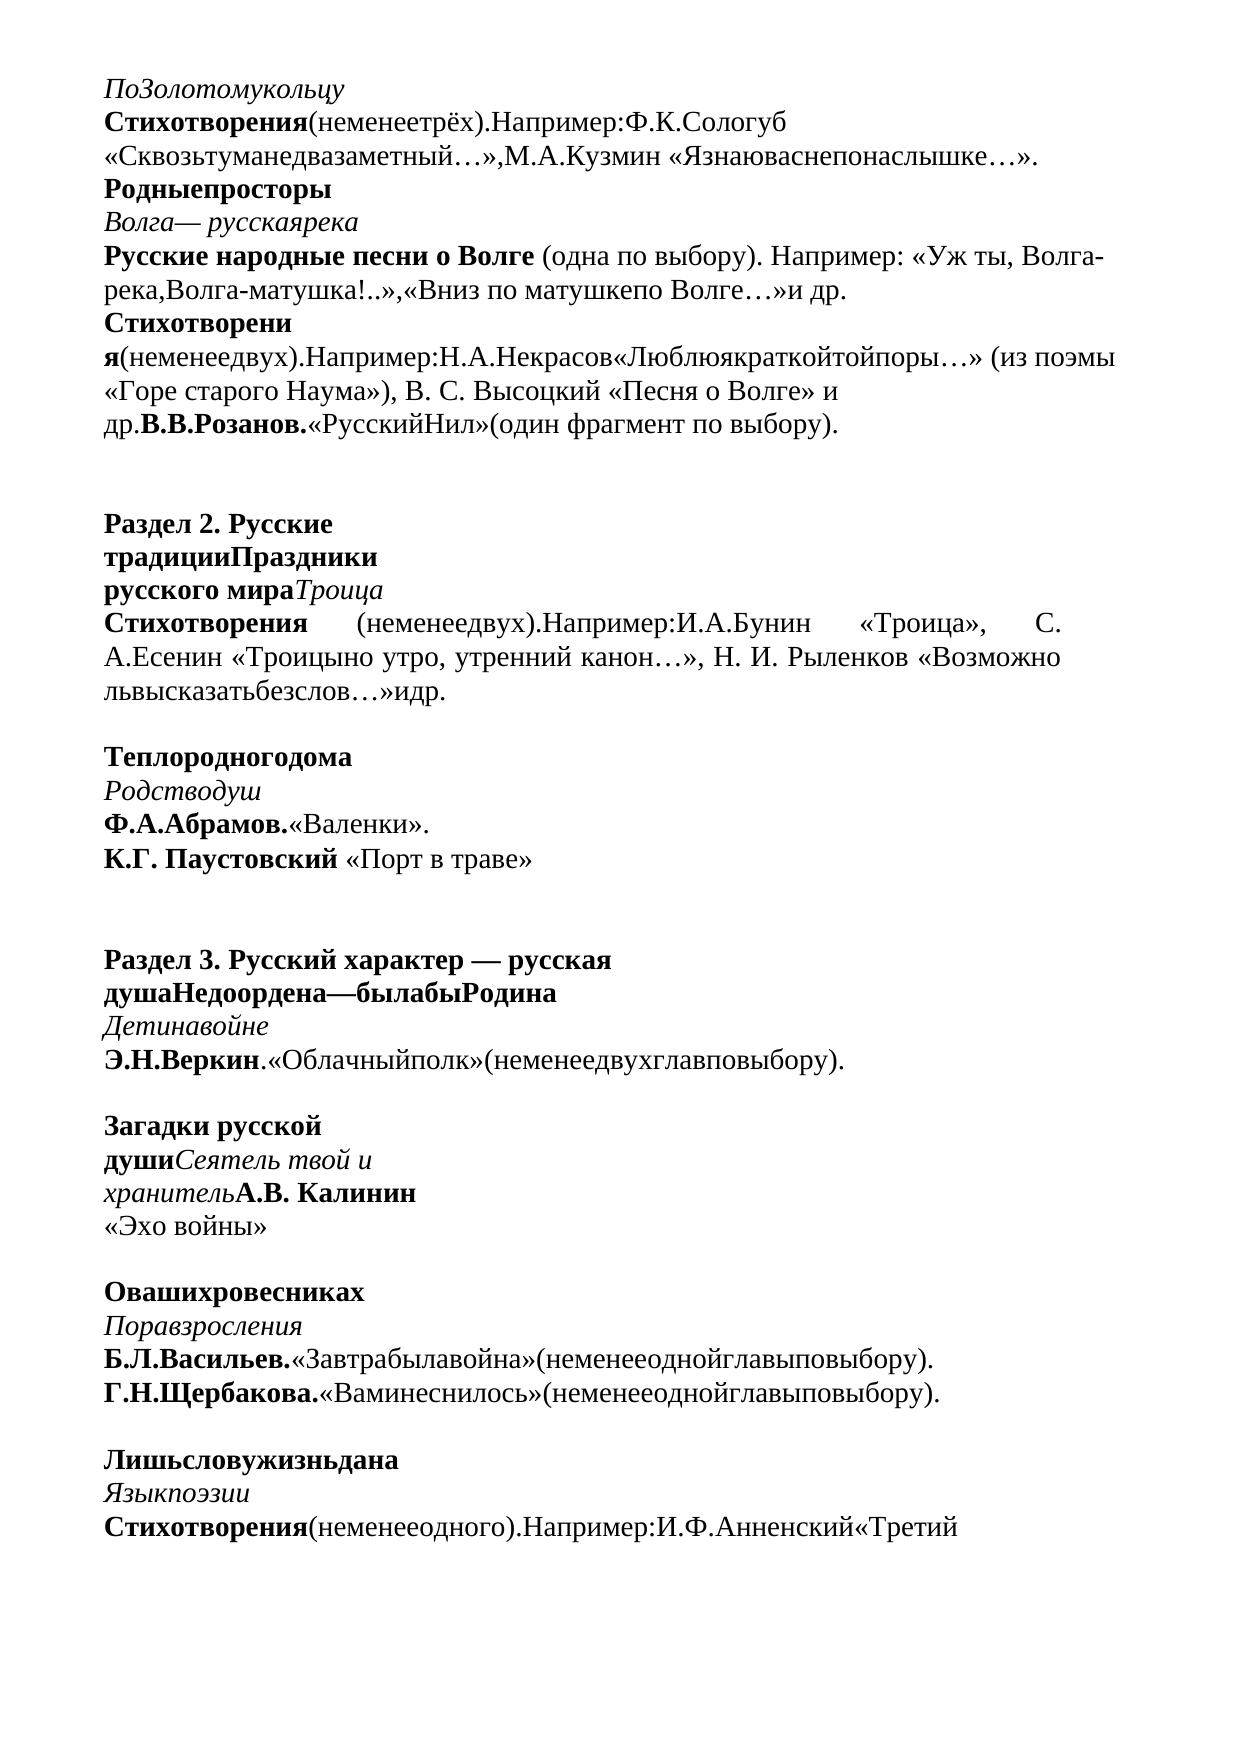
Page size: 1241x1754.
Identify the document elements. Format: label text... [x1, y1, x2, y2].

text Поравзросления [103, 1308, 1169, 1342]
text К.Г. Паустовский «Порт в траве» [103, 841, 1169, 874]
text Б.Л.Васильев.«Завтрабылавойна»(неменееоднойглавыповыбору). [103, 1342, 1169, 1375]
text Э.Н.Веркин.«Облачныйполк»(неменеедвухглавповыбору). [103, 1042, 1169, 1075]
text Родстводуш [103, 773, 1169, 807]
text Загадки русской душиСеятель твой и хранительА.В. Калинин «Эхо войны» [103, 1109, 446, 1241]
text ПоЗолотомукольцу [103, 71, 1169, 105]
text Русские народные песни о Волге (одна по выбору). Например: «Уж ты, Волга-река,Волга-матушка!..»,«Вниз по матушкепо Волге…»и др. [103, 238, 1106, 306]
text «Сквозьтуманедвазаметный…»,М.А.Кузмин «Язнаюваснепонаслышке…». [103, 138, 1154, 172]
subtitle Овашихровесниках [103, 1275, 1169, 1308]
subtitle Лишьсловужизньдана [103, 1443, 1169, 1476]
subtitle Родныепросторы [103, 172, 1169, 205]
text Г.Н.Щербакова.«Ваминеснилось»(неменееоднойглавыповыбору). [103, 1375, 1169, 1409]
text Стихотворения(неменеедвух).Например:Н.А.Некрасов«Люблюякраткойтойпоры…» (из поэмы «Горе старого Наума»), В. С. Высоцкий «Песня о Волге» и др.В.В.Розанов.«РусскийНил»(один фрагмент по выбору). [103, 306, 1154, 440]
text Стихотворения(неменееодного).Например:И.Ф.Анненский«Третий [103, 1509, 1169, 1543]
text Ф.А.Абрамов.«Валенки». [103, 807, 1169, 841]
text Волга— русскаярека [103, 205, 1169, 238]
text Стихотворения(неменеетрёх).Например:Ф.К.Сологуб [103, 105, 1169, 138]
subtitle Теплородногодома [103, 740, 1169, 773]
subtitle Раздел 2. Русские традицииПраздники русского мираТроица [103, 507, 469, 605]
text Стихотворения (неменеедвух).Например:И.А.Бунин «Троица», С. А.Есенин «Троицыно утро, утренний канон…», Н. И. Рыленков «Возможно львысказатьбезслов…»идр. [103, 606, 1062, 706]
text Детинавойне [103, 1009, 1169, 1042]
text Языкпоэзии [103, 1476, 1169, 1509]
subtitle Раздел 3. Русский характер — русская душаНедоордена—былабыРодина [103, 942, 689, 1009]
